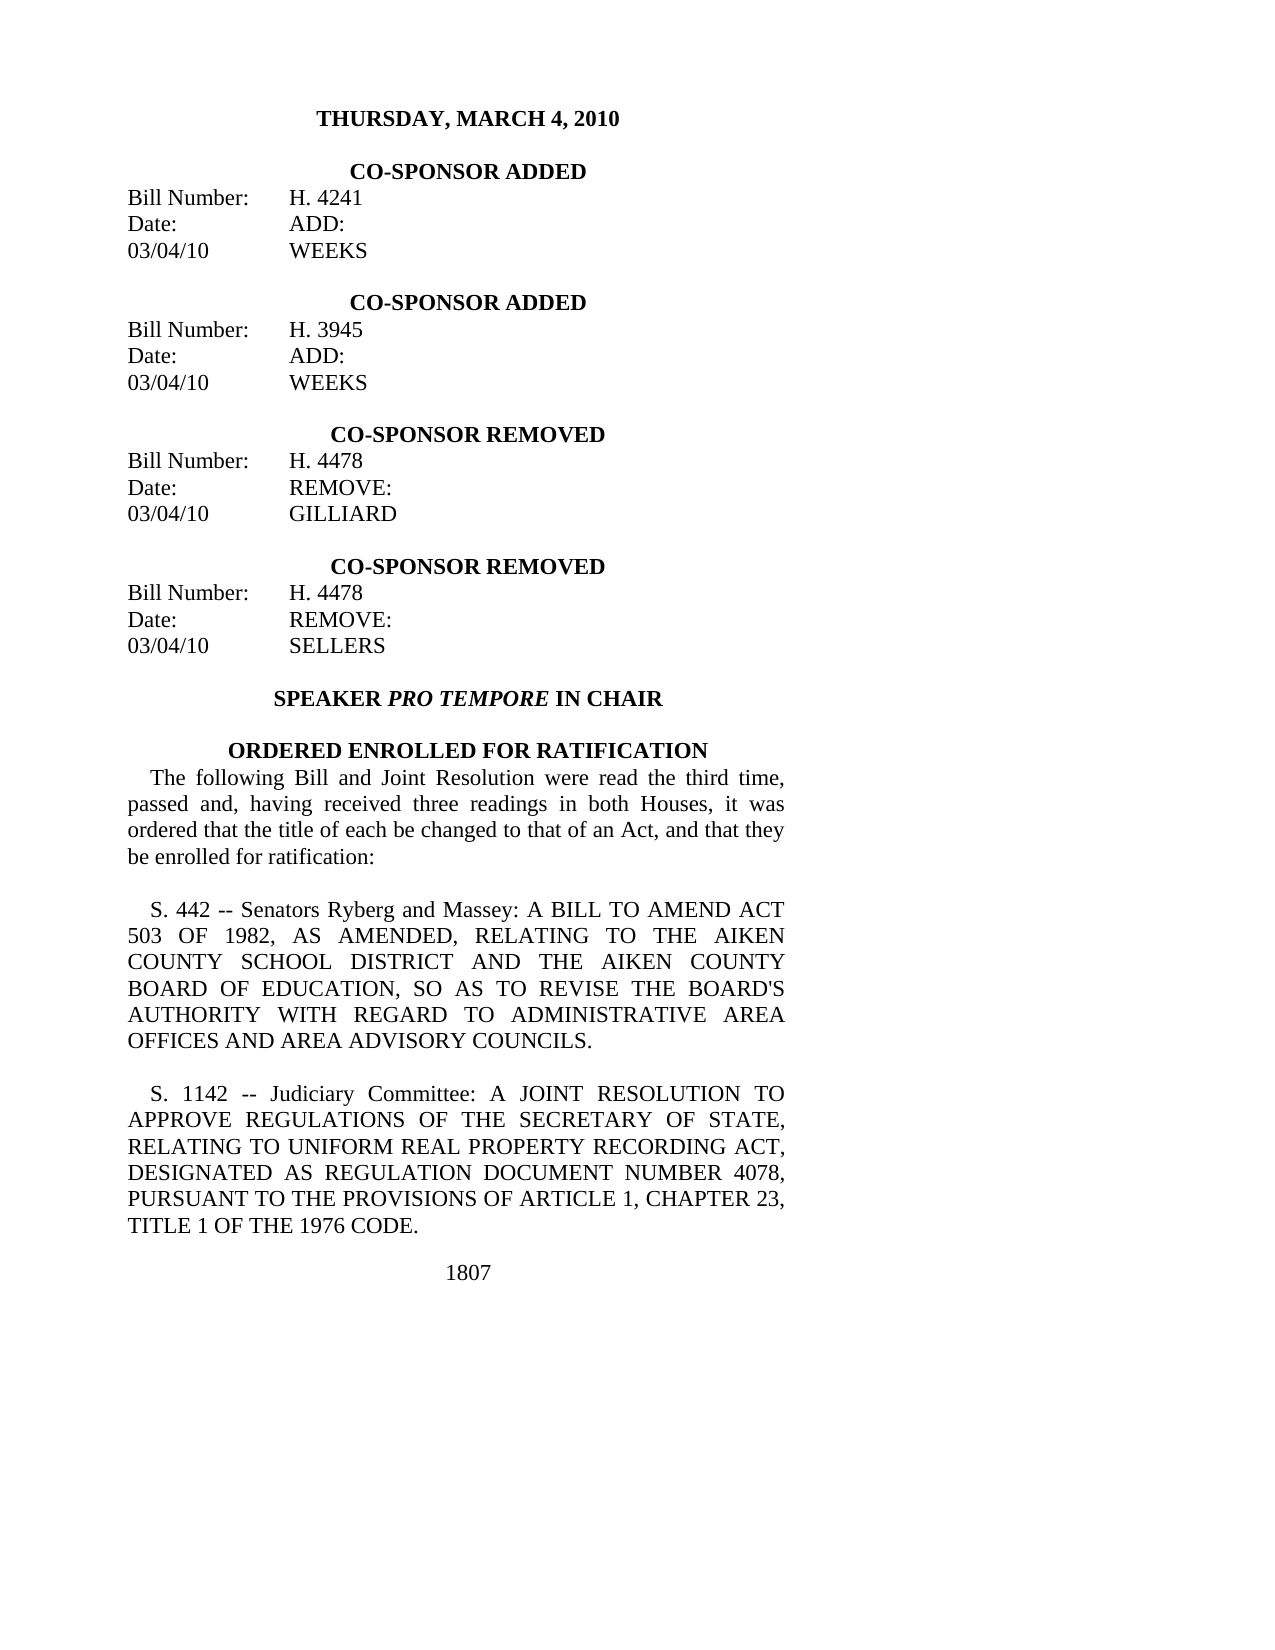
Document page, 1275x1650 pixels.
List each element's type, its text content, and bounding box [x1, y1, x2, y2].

table_cell Date: [116, 210, 278, 237]
text The following Bill and Joint Resolution were read the third time, passed and, having received three readings in both Houses, it was ordered that the title of each be changed to that of an Act, and that they be enrolled for ratification: [127, 764, 786, 869]
table_cell REMOVE: [278, 606, 417, 632]
text S. 442 -- Senators Ryberg and Massey: A BILL TO AMEND ACT 503 OF 1982, AS AMENDED, RELATING TO THE AIKEN COUNTY SCHOOL DISTRICT AND THE AIKEN COUNTY BOARD OF EDUCATION, SO AS TO REVISE THE BOARD'S AUTHORITY WITH REGARD TO ADMINISTRATIVE AREA OFFICES AND AREA ADVISORY COUNCILS. [127, 896, 786, 1054]
table_header H. 3945 [278, 316, 392, 342]
table_cell 03/04/10 [116, 500, 278, 527]
table_header Bill Number: [116, 448, 278, 474]
table_header H. 4478 [278, 579, 417, 606]
table_cell Date: [116, 606, 278, 632]
table_header Bill Number: [116, 579, 278, 606]
text ORDERED ENROLLED FOR RATIFICATION [127, 737, 786, 764]
table_cell REMOVE: [278, 474, 424, 500]
table_cell 03/04/10 [116, 237, 278, 263]
table_header Bill Number: [116, 316, 278, 342]
table_header Bill Number: [116, 184, 278, 210]
table_cell 03/04/10 [116, 632, 278, 658]
text CO-SPONSOR REMOVED [127, 553, 786, 579]
table_cell ADD: [278, 342, 392, 368]
table_header H. 4241 [278, 184, 392, 210]
text CO-SPONSOR ADDED [127, 289, 786, 316]
text CO-SPONSOR REMOVED [127, 421, 786, 448]
table_cell 03/04/10 [116, 369, 278, 395]
table_cell GILLIARD [278, 500, 424, 527]
table_cell Date: [116, 342, 278, 368]
table_cell WEEKS [278, 369, 392, 395]
text SPEAKER PRO TEMPORE IN CHAIR [127, 685, 786, 711]
text CO-SPONSOR ADDED [127, 158, 786, 184]
table_cell ADD: [278, 210, 392, 237]
table_header H. 4478 [278, 448, 424, 474]
table_cell SELLERS [278, 632, 417, 658]
table_cell WEEKS [278, 237, 392, 263]
text S. 1142 -- Judiciary Committee: A JOINT RESOLUTION TO APPROVE REGULATIONS OF THE SECRETARY OF STATE, RELATING TO UNIFORM REAL PROPERTY RECORDING ACT, DESIGNATED AS REGULATION DOCUMENT NUMBER 4078, PURSUANT TO THE PROVISIONS OF ARTICLE 1, CHAPTER 23, TITLE 1 OF THE 1976 CODE. [127, 1080, 786, 1238]
table_cell Date: [116, 474, 278, 500]
